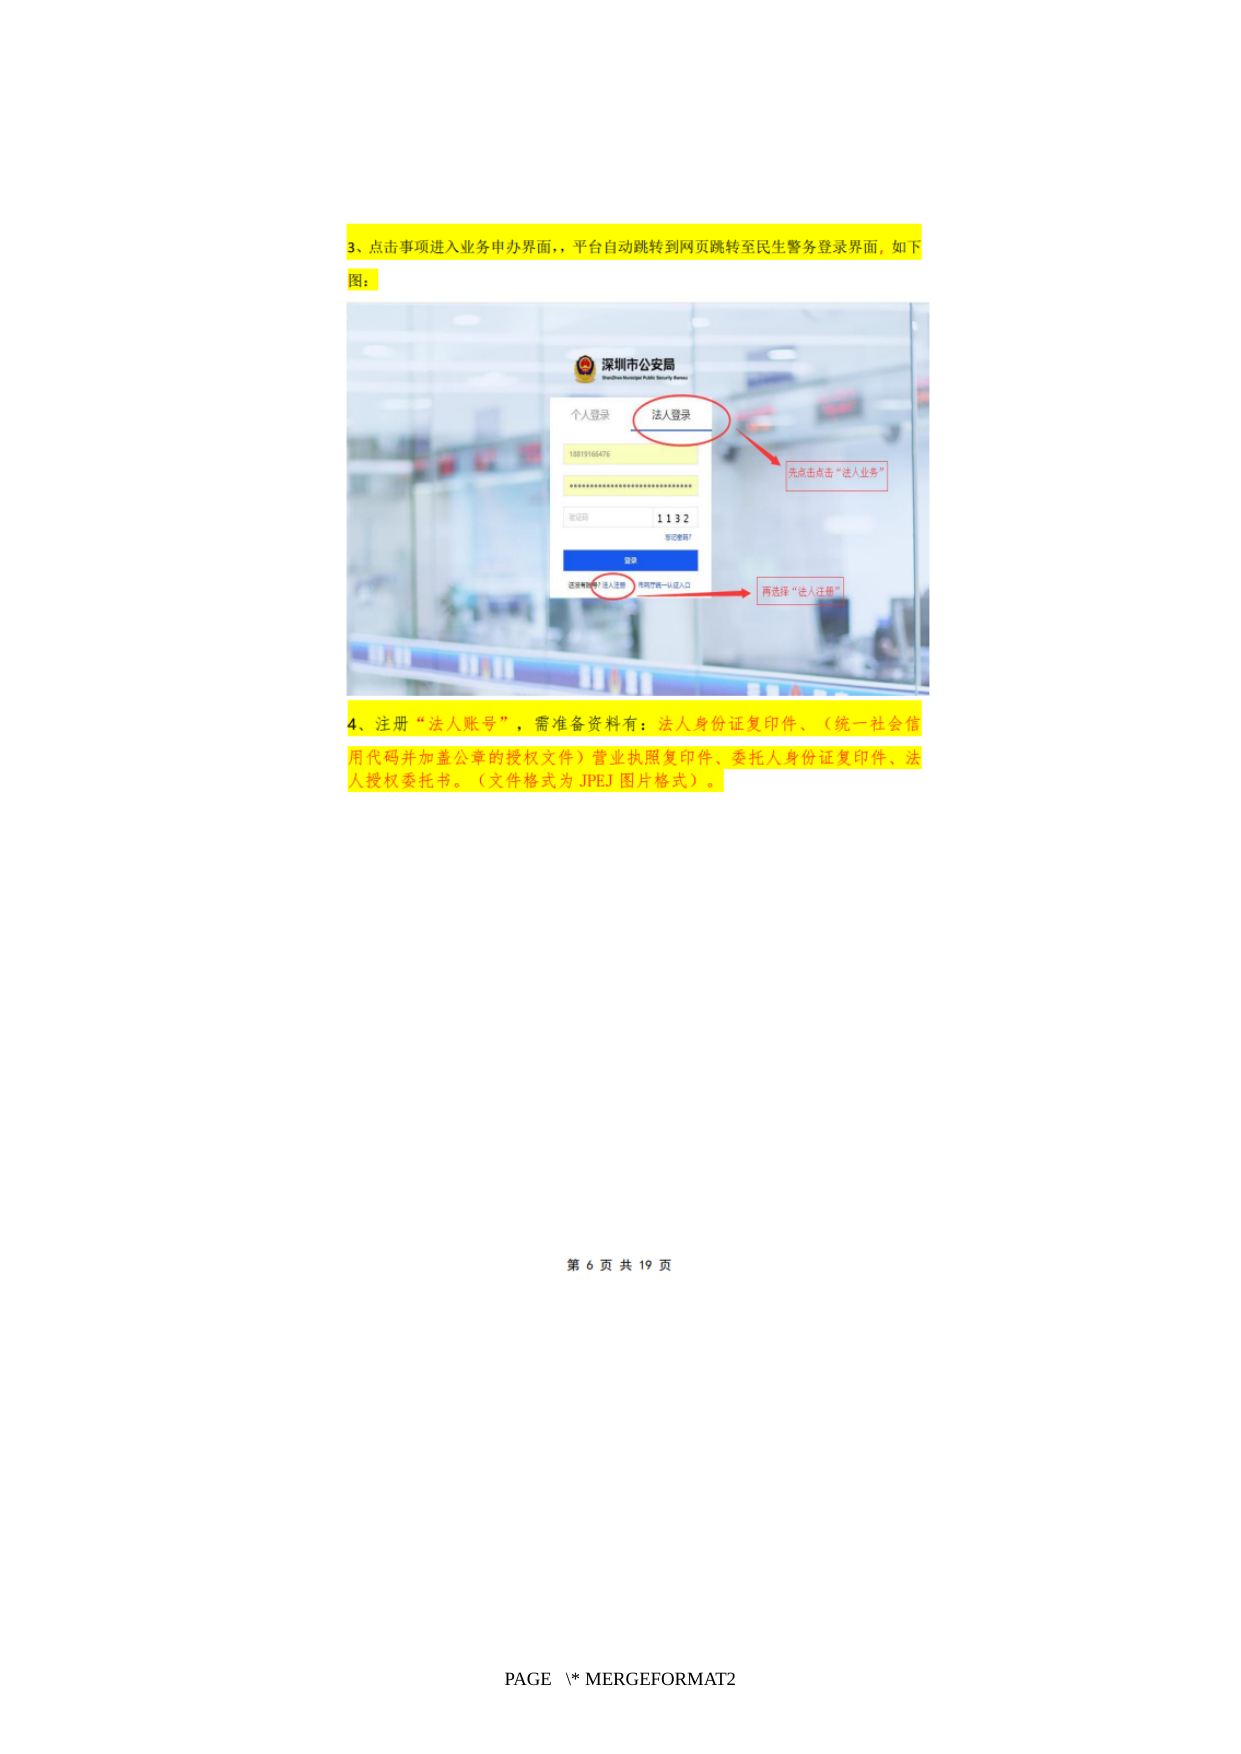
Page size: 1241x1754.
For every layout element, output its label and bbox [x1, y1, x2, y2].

picture [187, 120, 1053, 1345]
